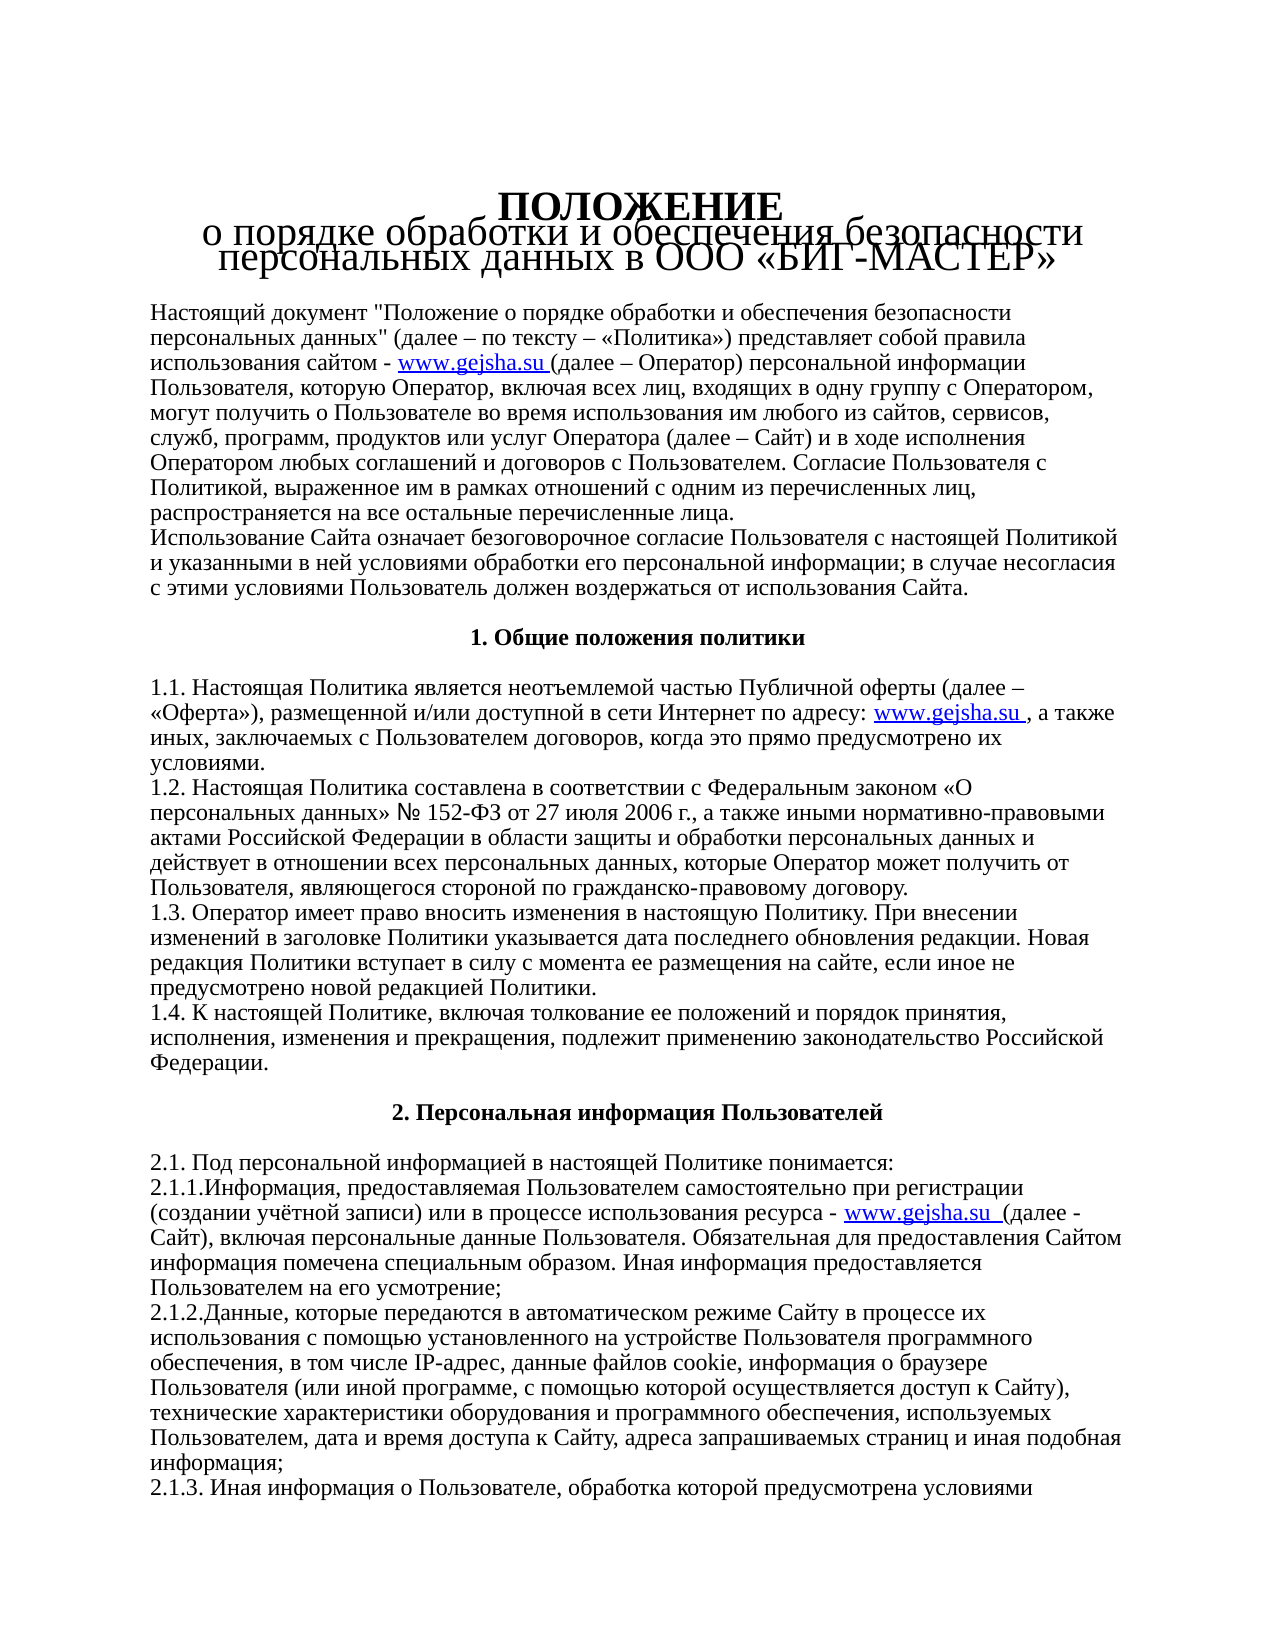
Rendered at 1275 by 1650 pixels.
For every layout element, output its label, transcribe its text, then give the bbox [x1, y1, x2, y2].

text ПОЛОЖЕНИЕ [150, 200, 640, 225]
text 1. Общие положения политики [150, 625, 1125, 650]
text 2.1.1.Информация, предоставляемая Пользователем самостоятельно при регистрации (создании учётной записи) или в процессе использования ресурса - www.gejsha.su (далее - Сайт), включая персональные данные Пользователя. Обязательная для предоставления Сайтом информация помечена специальным образом. Иная информация предоставляется Пользователем на его усмотрение; [150, 1175, 1125, 1300]
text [150, 1475, 1125, 1500]
text 2. Персональная информация Пользователей [150, 1100, 1125, 1125]
text 1.4. К настоящей Политике, включая толкование ее положений и порядок принятия, исполнения, изменения и прекращения, подлежит применению законодательство Российской Федерации. [150, 1000, 1125, 1075]
text 2.1.2.Данные, которые передаются в автоматическом режиме Сайту в процессе их использования с помощью установленного на устройстве Пользователя программного обеспечения, в том числе IP-адрес, данные файлов cookie, информация о браузере Пользователя (или иной программе, с помощью которой осуществляется доступ к Сайту), технические характеристики оборудования и программного обеспечения, используемых Пользователем, дата и время доступа к Сайту, адреса запрашиваемых страниц и иная подобная информация; [150, 1300, 1125, 1475]
text 1.1. Настоящая Политика является неотъемлемой частью Публичной оферты (далее – «Оферта»), размещенной и/или доступной в сети Интернет по адресу: www.gejsha.su , а также иных, заключаемых с Пользователем договоров, когда это прямо предусмотрено их условиями. [150, 675, 1125, 775]
text 1.3. Оператор имеет право вносить изменения в настоящую Политику. При внесении изменений в заголовке Политики указывается дата последнего обновления редакции. Новая редакция Политики вступает в силу с момента ее размещения на сайте, если иное не предусмотрено новой редакцией Политики. [150, 900, 1125, 1000]
text о порядке обработки и обеспечения безопасности персональных данных в ООО «БИГ-МАСТЕР» [150, 225, 1125, 275]
text ПОЛОЖЕНИЕ [637, 200, 1125, 225]
text Использование Сайта означает безоговорочное согласие Пользователя с настоящей Политикой и указанными в ней условиями обработки его персональной информации; в случае несогласия с этими условиями Пользователь должен воздержаться от использования Сайта. [150, 525, 1125, 600]
text 2.1. Под персональной информацией в настоящей Политике понимается: [150, 1150, 1125, 1175]
text Настоящий документ "Положение о порядке обработки и обеспечения безопасности персональных данных" (далее – по тексту – «Политика») представляет собой правила использования сайтом - www.gejsha.su (далее – Оператор) персональной информации Пользователя, которую Оператор, включая всех лиц, входящих в одну группу с Оператором, могут получить о Пользователе во время использования им любого из сайтов, сервисов, служб, программ, продуктов или услуг Оператора (далее – Сайт) и в ходе исполнения Оператором любых соглашений и договоров с Пользователем. Согласие Пользователя с Политикой, выраженное им в рамках отношений с одним из перечисленных лиц, распространяется на все остальные перечисленные лица. [150, 300, 1125, 525]
text 1.2. Настоящая Политика составлена в соответствии с Федеральным законом «О персональных данных» № 152-ФЗ от 27 июля 2006 г., а также иными нормативно-правовыми актами Российской Федерации в области защиты и обработки персональных данных и действует в отношении всех персональных данных, которые Оператор может получить от Пользователя, являющегося стороной по гражданско-правовому договору. [150, 775, 1125, 900]
